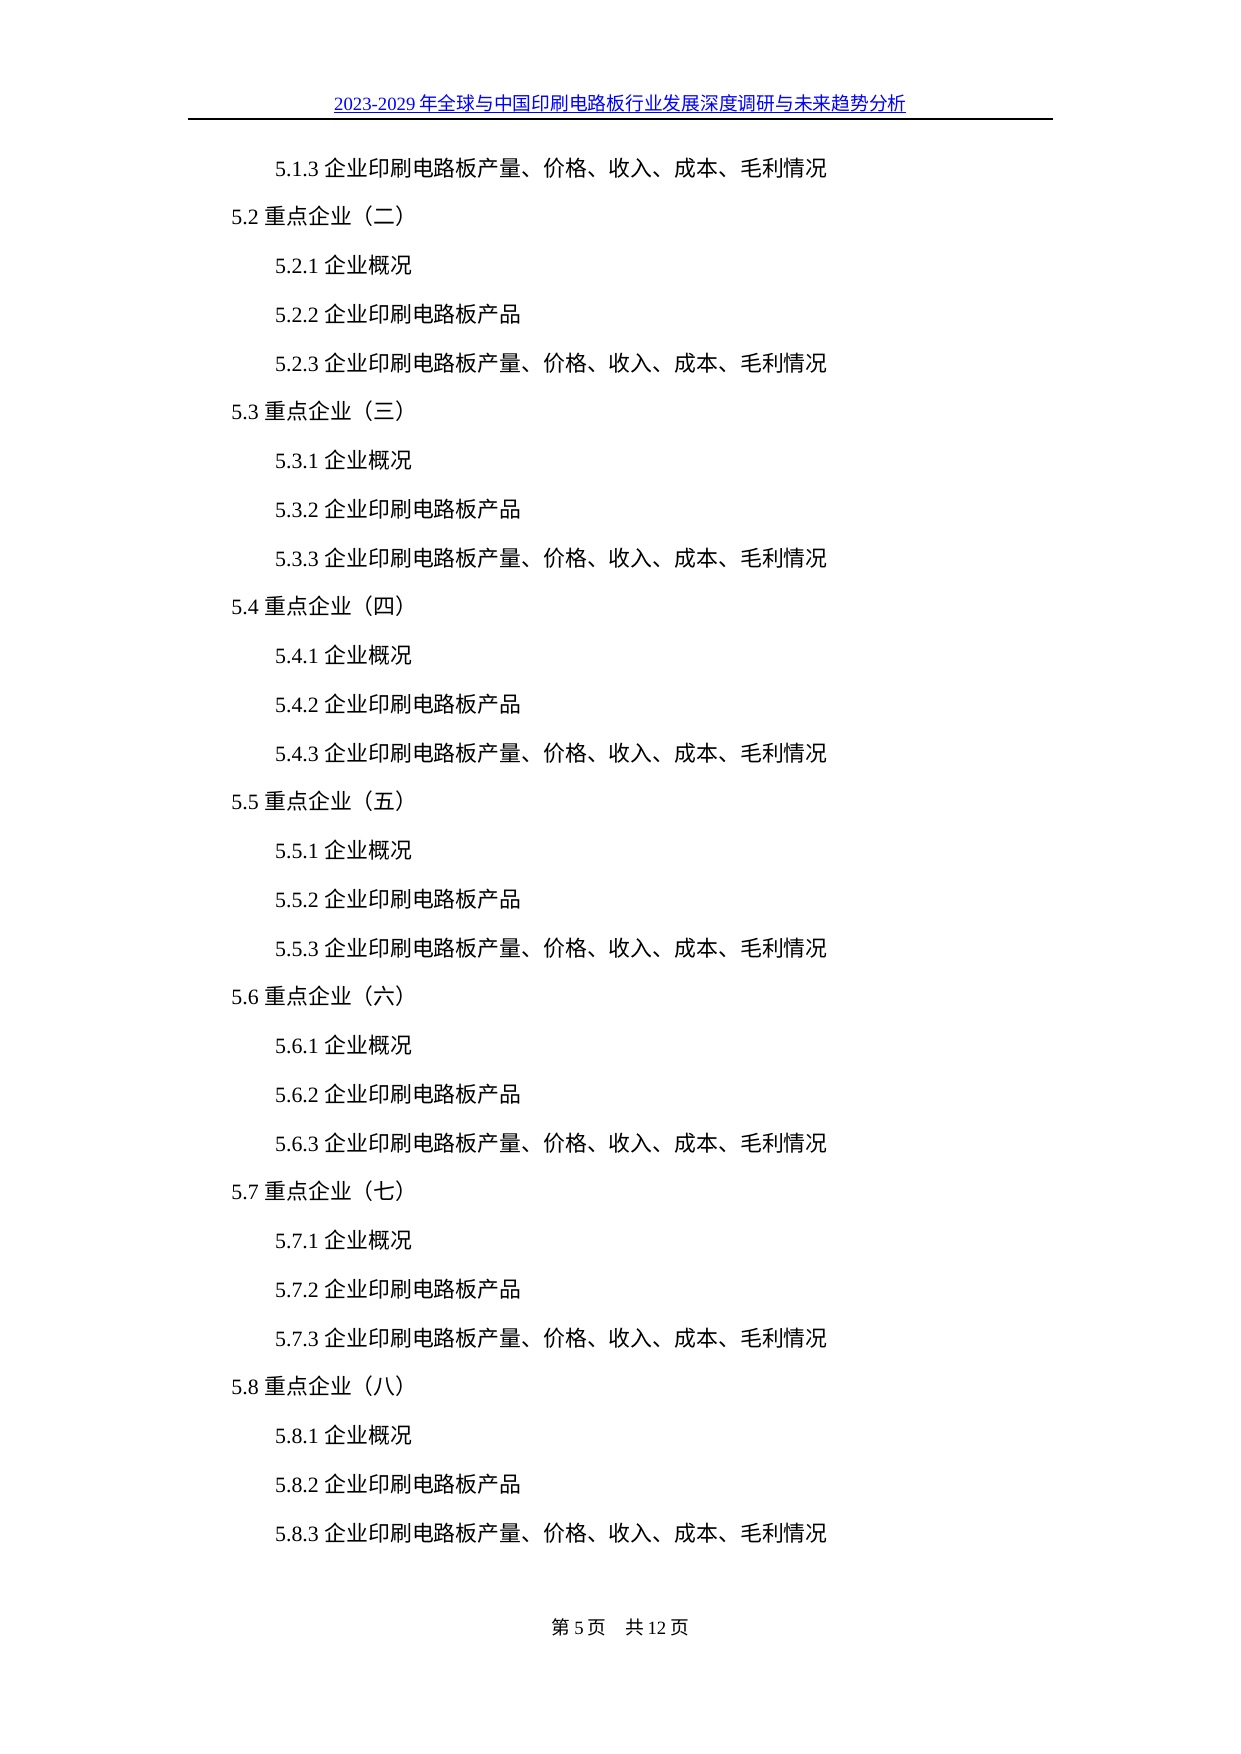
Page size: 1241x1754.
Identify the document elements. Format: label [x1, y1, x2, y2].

text [187, 150, 1053, 1548]
